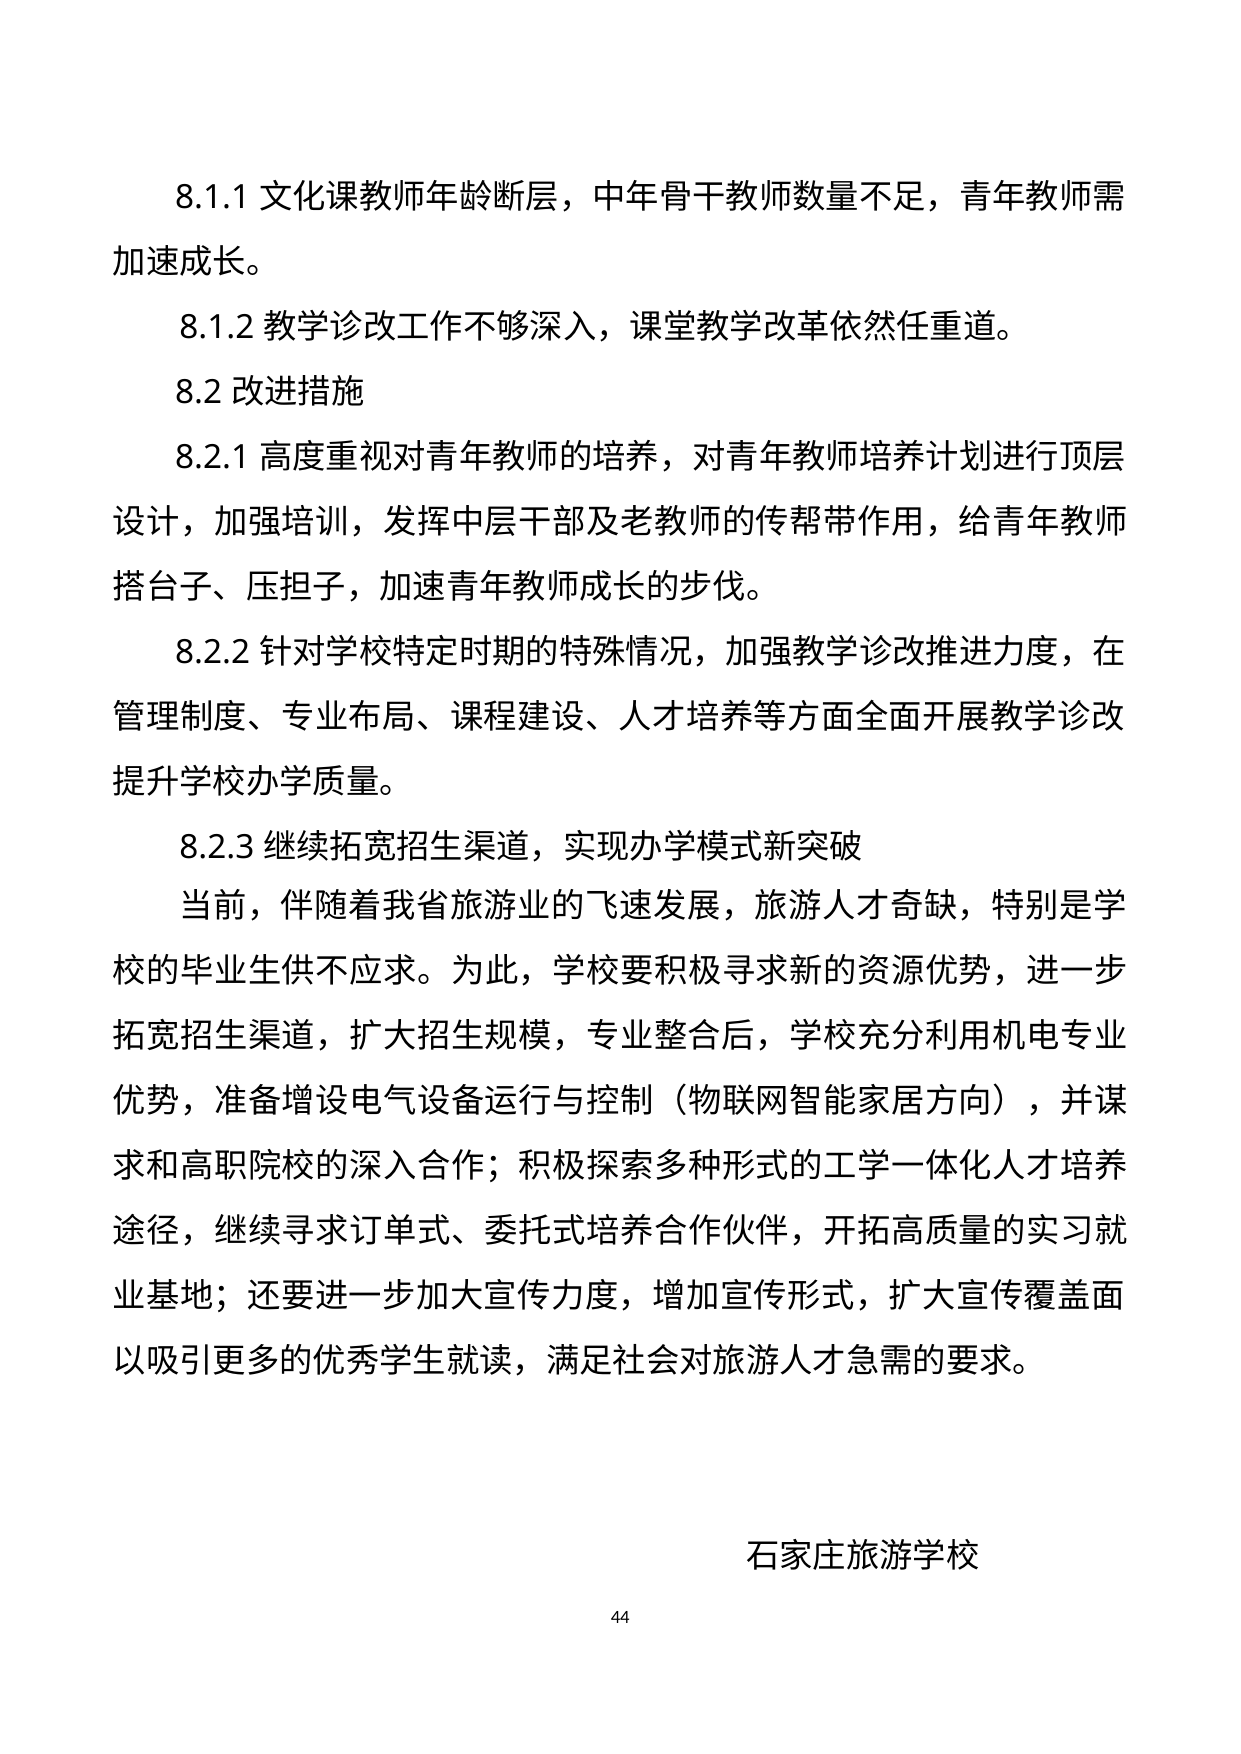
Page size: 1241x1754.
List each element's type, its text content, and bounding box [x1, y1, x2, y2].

text 当前，伴随着我省旅游业的飞速发展，旅游人才奇缺，特别是学校的毕业生供不应求。为此，学校要积极寻求新的资源优势，进一步拓宽招生渠道，扩大招生规模，专业整合后，学校充分利用机电专业优势，准备增设电气设备运行与控制（物联网智能家居方向），并谋求和高职院校的深入合作；积极探索多种形式的工学一体化人才培养途径，继续寻求订单式、委托式培养合作伙伴，开拓高质量的实习就业基地；还要进一步加大宣传力度，增加宣传形式，扩大宣传覆盖面，以吸引更多的优秀学生就读，满足社会对旅游人才急需的要求。 [112, 870, 1128, 1390]
text 8.2.3 继续拓宽招生渠道，实现办学模式新突破 [112, 812, 1128, 870]
text 8.2 改进措施 [112, 357, 1128, 422]
text 8.2.2 针对学校特定时期的特殊情况，加强教学诊改推进力度，在管理制度、专业布局、课程建设、人才培养等方面全面开展教学诊改，提升学校办学质量。 [112, 617, 1128, 812]
text 8.2.1 高度重视对青年教师的培养，对青年教师培养计划进行顶层设计，加强培训，发挥中层干部及老教师的传帮带作用，给青年教师搭台子、压担子，加速青年教师成长的步伐。 [112, 422, 1128, 617]
text 石家庄旅游学校 [112, 1520, 1128, 1585]
text 8.1.1 文化课教师年龄断层，中年骨干教师数量不足，青年教师需加速成长。 [112, 162, 1128, 292]
text 8.1.2 教学诊改工作不够深入，课堂教学改革依然任重道。 [112, 292, 1128, 357]
